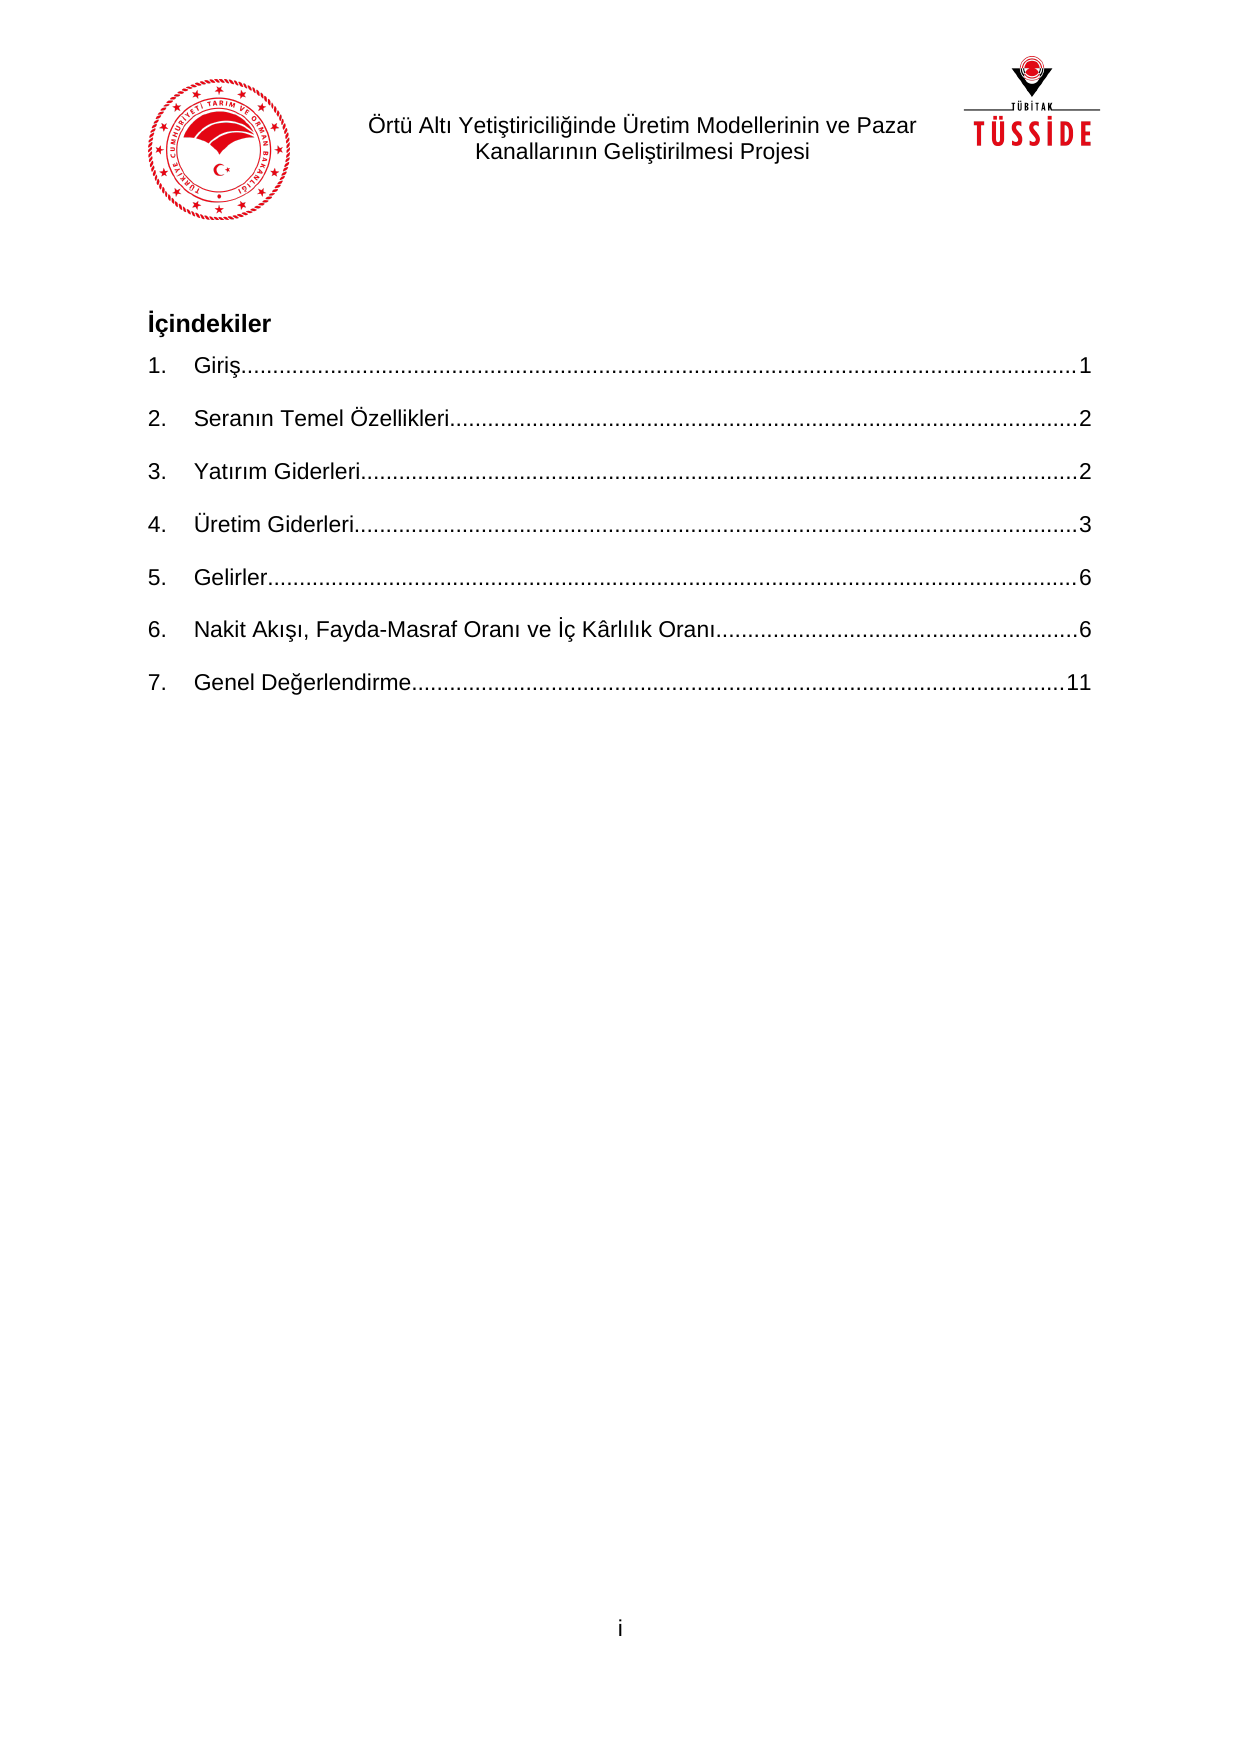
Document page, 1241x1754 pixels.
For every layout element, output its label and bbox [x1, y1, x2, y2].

picture [963, 56, 1101, 146]
picture [148, 79, 290, 220]
